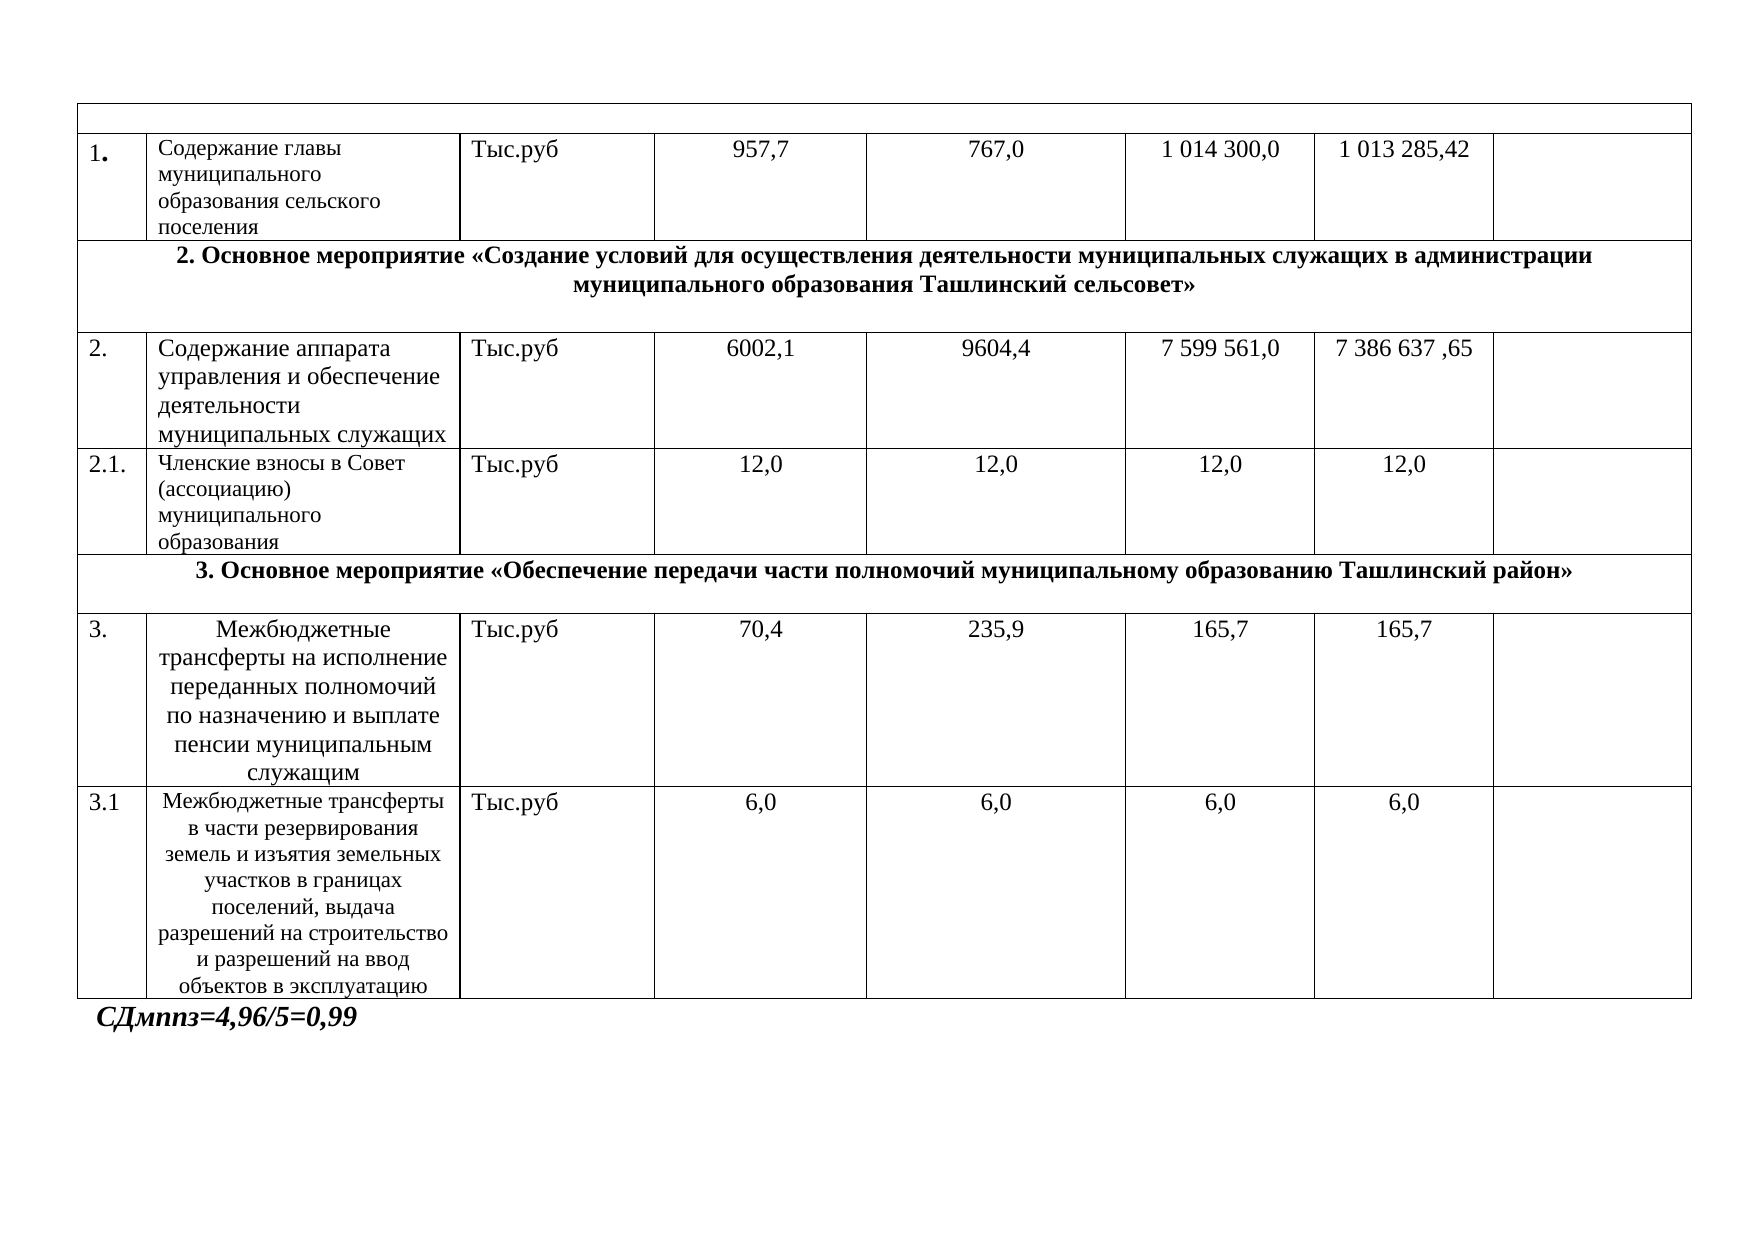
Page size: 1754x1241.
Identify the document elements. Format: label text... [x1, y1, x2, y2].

table_cell Членские взносы в Совет (ассоциацию) муниципального образования [147, 449, 459, 554]
table_cell 12,0 [1315, 449, 1493, 554]
table_cell 6,0 [655, 787, 866, 998]
table_cell 12,0 [1126, 449, 1314, 554]
table_cell Тыс.руб [461, 787, 654, 998]
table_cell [78, 104, 1691, 133]
table_cell 1 014 300,0 [1126, 134, 1314, 239]
table_cell [1494, 787, 1691, 998]
table_cell 6,0 [867, 787, 1125, 998]
table_cell 2. [78, 333, 146, 448]
table_cell 12,0 [655, 449, 866, 554]
table_cell 7 599 561,0 [1126, 333, 1314, 448]
table_cell 767,0 [867, 134, 1125, 239]
table_cell Тыс.руб [461, 614, 654, 786]
table_cell 1 013 285,42 [1315, 134, 1493, 239]
table_cell 70,4 [655, 614, 866, 786]
table_cell 957,7 [655, 134, 866, 239]
table_cell 6,0 [1315, 787, 1493, 998]
table_cell 2.1. [78, 449, 146, 554]
table_cell 6,0 [1126, 787, 1314, 998]
table_cell 235,9 [867, 614, 1125, 786]
table_cell 165,7 [1315, 614, 1493, 786]
table_cell 3. [78, 614, 146, 786]
table_cell 3. Основное мероприятие «Обеспечение передачи части полномочий муниципальному образованию Ташлинский район» [78, 555, 1691, 613]
table_cell 165,7 [1126, 614, 1314, 786]
table_cell [1494, 449, 1691, 554]
table_cell 9604,4 [867, 333, 1125, 448]
table_cell Содержание аппарата управления и обеспечение деятельности муниципальных служащих [147, 333, 459, 448]
text СДмппз=4,96/5=0,99 [89, 999, 1680, 1033]
table_cell Тыс.руб [461, 333, 654, 448]
table_cell 12,0 [867, 449, 1125, 554]
table_cell 6002,1 [655, 333, 866, 448]
table_cell Тыс.руб [461, 134, 654, 239]
table_cell 3.1 [78, 787, 146, 998]
table_cell [1494, 333, 1691, 448]
table_cell [1494, 614, 1691, 786]
table_cell Содержание главы муниципального образования сельского поселения [147, 134, 459, 239]
table_cell Тыс.руб [461, 449, 654, 554]
table_cell [1494, 134, 1691, 239]
table_cell Межбюджетные трансферты в части резервирования земель и изъятия земельных участков в границах поселений, выдача разрешений на строительство и разрешений на ввод объектов в эксплуатацию [147, 787, 459, 998]
table_cell 1. [78, 134, 146, 239]
table_cell 2. Основное мероприятие «Создание условий для осуществления деятельности муниципальных служащих в администрации муниципального образования Ташлинский сельсовет» [78, 241, 1691, 332]
table_cell 7 386 637 ,65 [1315, 333, 1493, 448]
table_cell Межбюджетные трансферты на исполнение переданных полномочий по назначению и выплате пенсии муниципальным служащим [147, 614, 459, 786]
